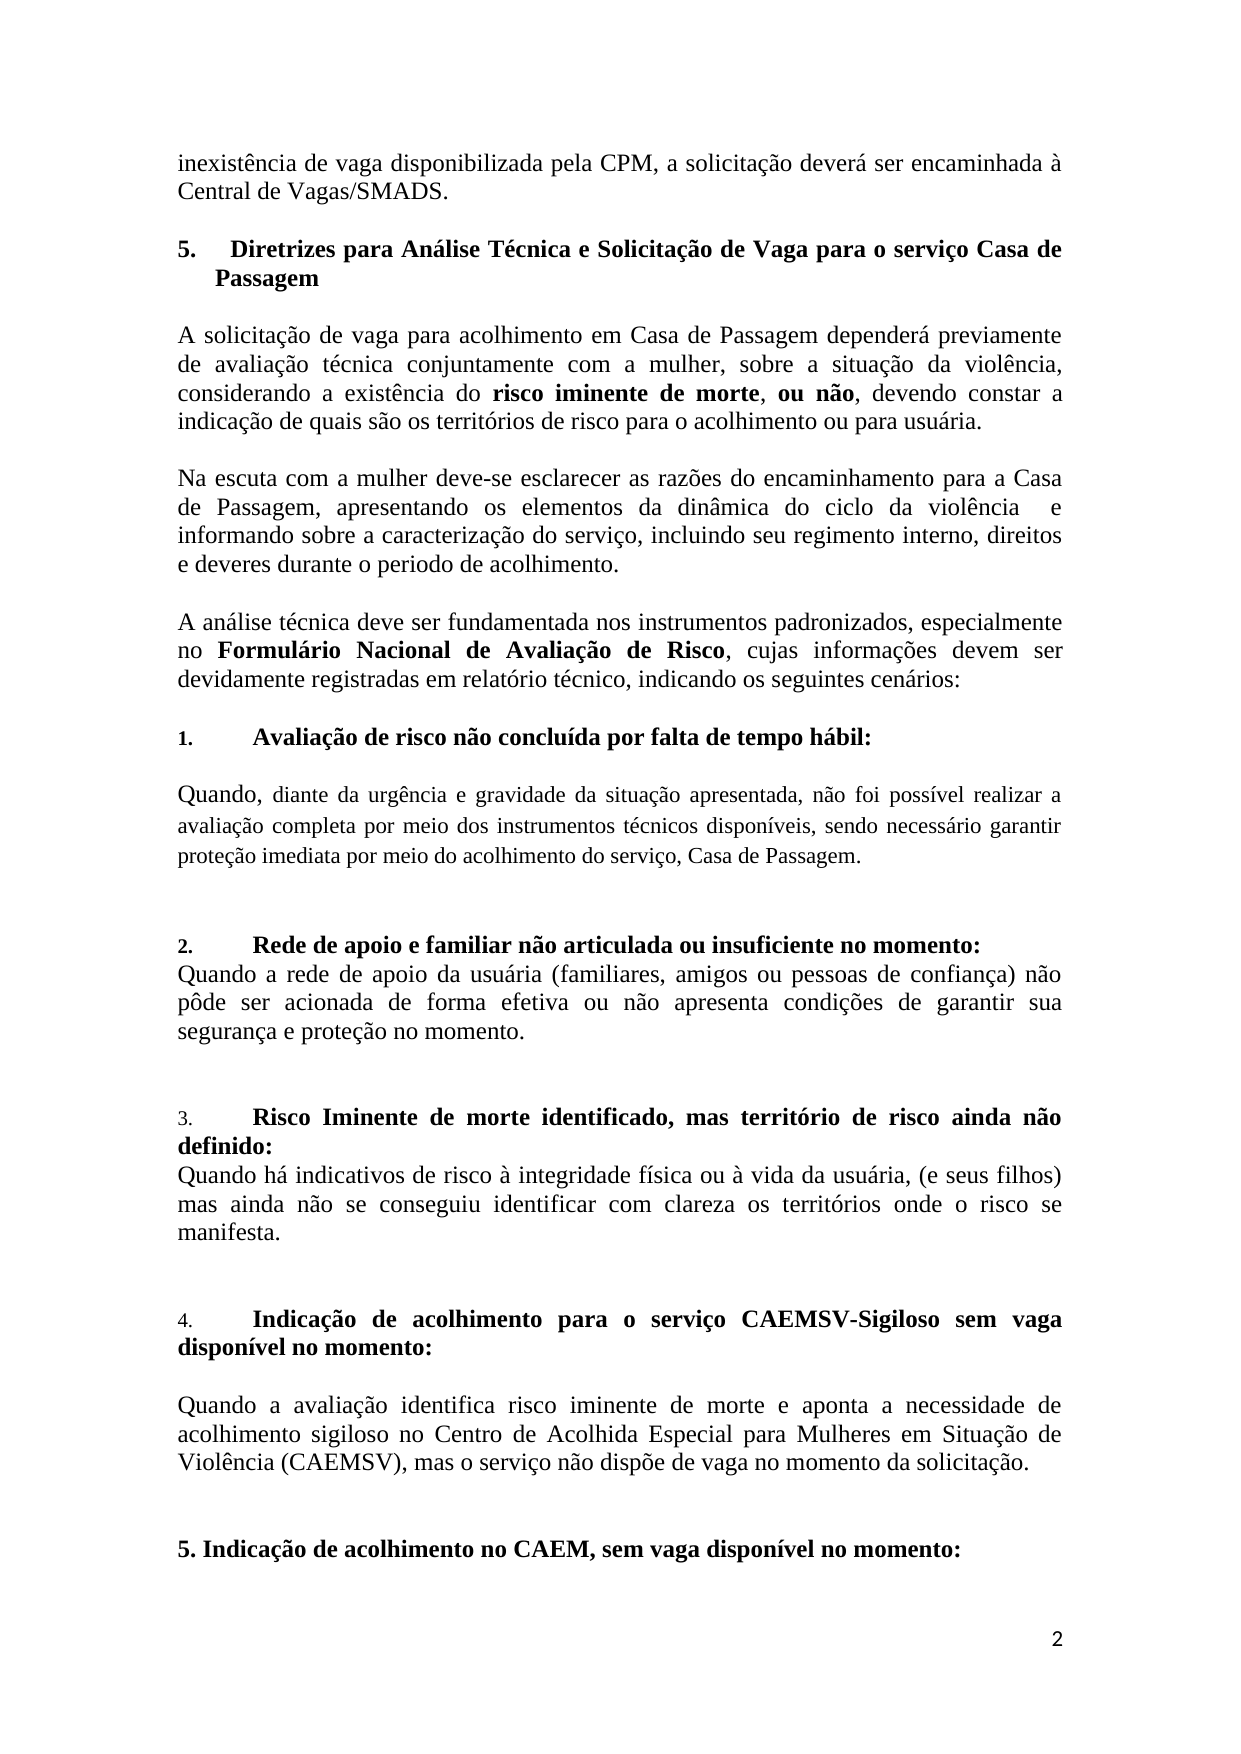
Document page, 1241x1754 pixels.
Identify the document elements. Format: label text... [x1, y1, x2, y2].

list Risco Iminente de morte identificado, mas território de risco ainda não definido: Quando há indicativos de risco à integridade física ou à vida da usuária, (e seus filhos) mas ainda não se conseguiu identificar com clareza os territórios onde o risco se manifesta. [177, 1102, 1063, 1246]
text A análise técnica deve ser fundamentada nos instrumentos padronizados, especialmente no Formulário Nacional de Avaliação de Risco, cujas informações devem ser devidamente registradas em relatório técnico, indicando os seguintes cenários: [177, 607, 1063, 693]
list Rede de apoio e familiar não articulada ou insuficiente no momento: [177, 930, 1063, 959]
list Diretrizes para Análise Técnica e Solicitação de Vaga para o serviço Casa de Passagem [177, 234, 1063, 291]
text Quando a avaliação identifica risco iminente de morte e aponta a necessidade de acolhimento sigiloso no Centro de Acolhida Especial para Mulheres em Situação de Violência (CAEMSV), mas o serviço não dispõe de vaga no momento da solicitação. [177, 1390, 1063, 1476]
text 5. Indicação de acolhimento no CAEM, sem vaga disponível no momento: [177, 1505, 1063, 1562]
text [177, 148, 1063, 205]
text Quando, diante da urgência e gravidade da situação apresentada, não foi possível realizar a avaliação completa por meio dos instrumentos técnicos disponíveis, sendo necessário garantir proteção imediata por meio do acolhimento do serviço, Casa de Passagem. [177, 779, 1063, 868]
text Quando a rede de apoio da usuária (familiares, amigos ou pessoas de confiança) não pôde ser acionada de forma efetiva ou não apresenta condições de garantir sua segurança e proteção no momento. [177, 959, 1063, 1045]
list Avaliação de risco não concluída por falta de tempo hábil: [177, 722, 1063, 751]
text A solicitação de vaga para acolhimento em Casa de Passagem dependerá previamente de avaliação técnica conjuntamente com a mulher, sobre a situação da violência, considerando a existência do risco iminente de morte, ou não, devendo constar a indicação de quais são os territórios de risco para o acolhimento ou para usuária. [177, 320, 1063, 435]
text Na escuta com a mulher deve-se esclarecer as razões do encaminhamento para a Casa de Passagem, apresentando os elementos da dinâmica do ciclo da violência e informando sobre a caracterização do serviço, incluindo seu regimento interno, direitos e deveres durante o periodo de acolhimento. [177, 463, 1063, 578]
list Indicação de acolhimento para o serviço CAEMSV-Sigiloso sem vaga disponível no momento: [177, 1304, 1063, 1361]
